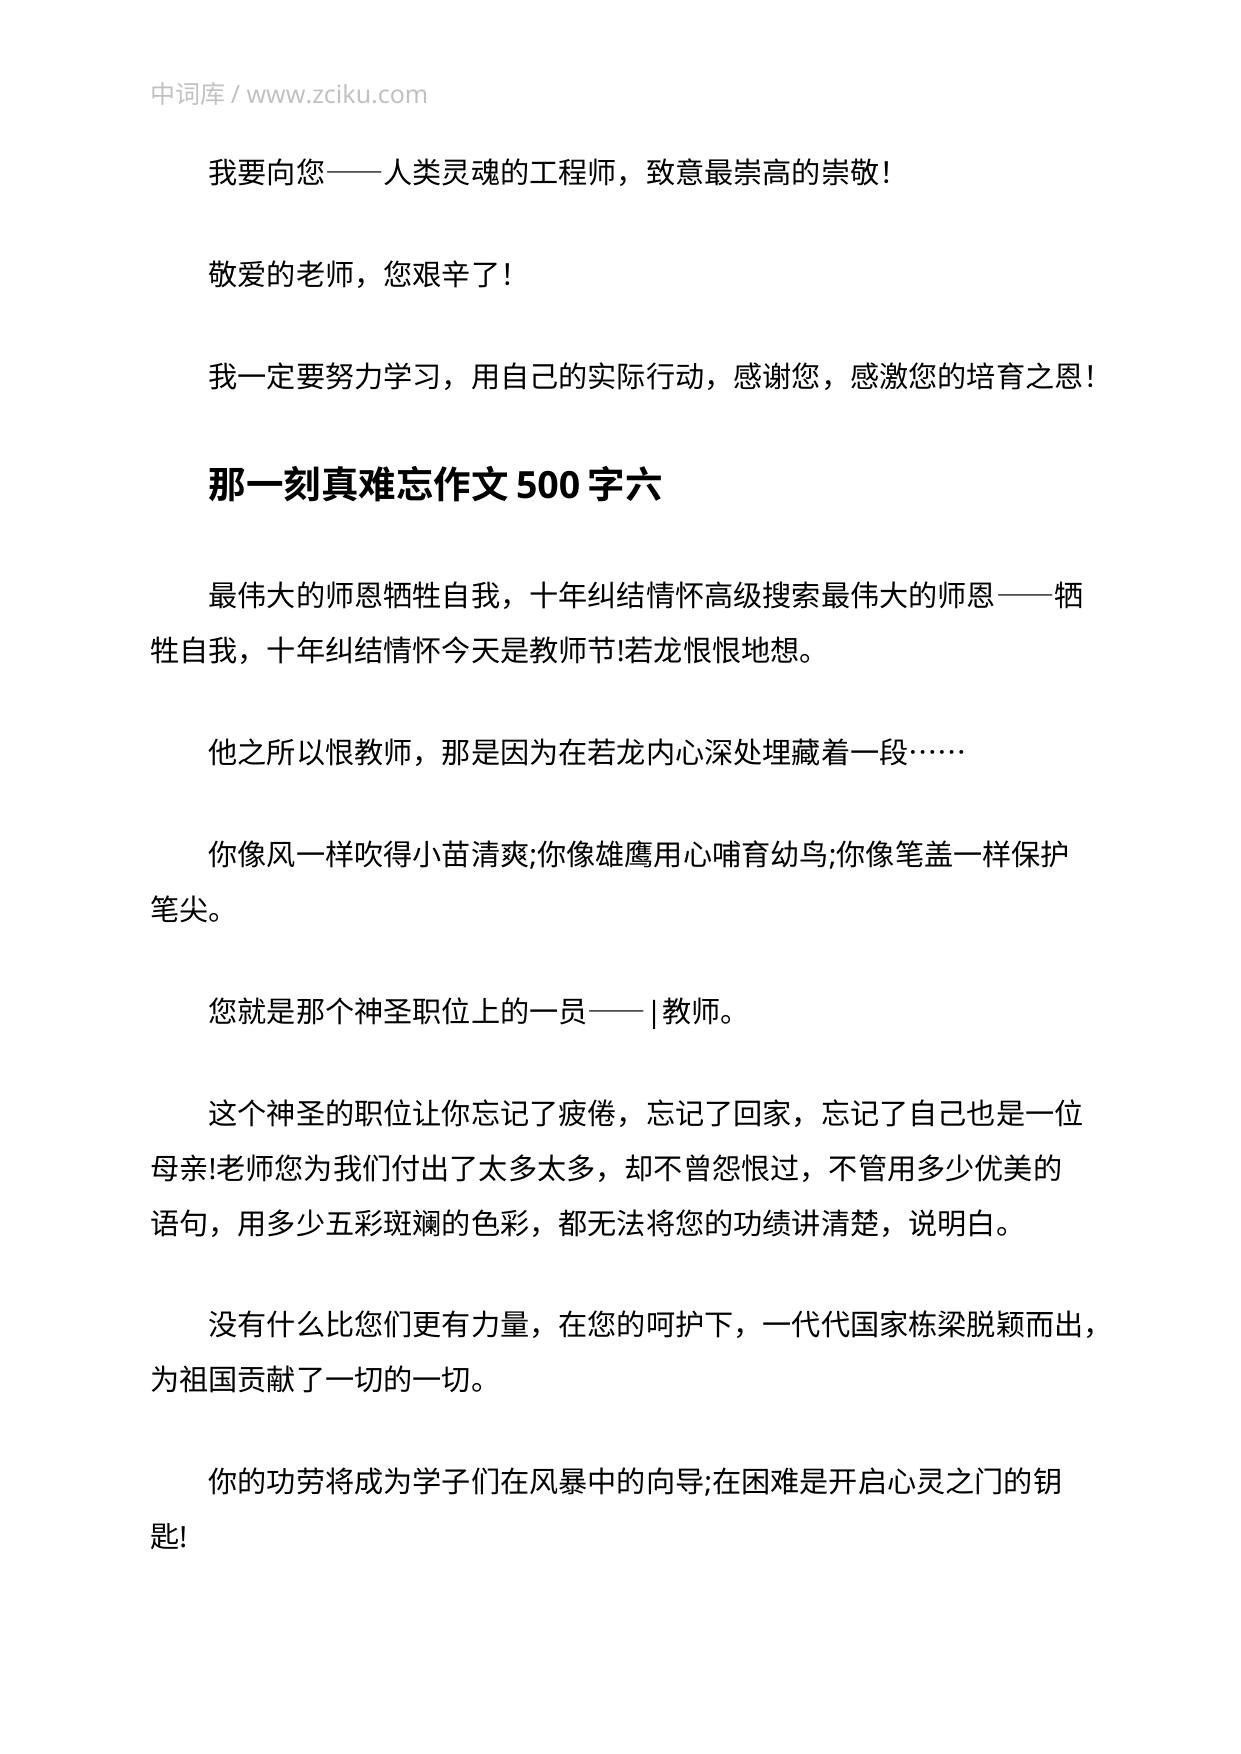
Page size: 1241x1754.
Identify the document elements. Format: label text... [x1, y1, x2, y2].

text 我要向您——人类灵魂的工程师，致意最崇高的崇敬！ [150, 150, 1090, 192]
text 没有什么比您们更有力量，在您的呵护下，一代代国家栋梁脱颖而出，为祖国贡献了一切的一切。 [150, 1302, 1090, 1399]
text 你像风一样吹得小苗清爽;你像雄鹰用心哺育幼鸟;你像笔盖一样保护笔尖。 [150, 832, 1090, 929]
text 我一定要努力学习，用自己的实际行动，感谢您，感激您的培育之恩！ [150, 353, 1090, 396]
text 那一刻真难忘作文500字六 [150, 455, 1090, 510]
text 最伟大的师恩牺牲自我，十年纠结情怀高级搜索最伟大的师恩——牺牲自我，十年纠结情怀今天是教师节!若龙恨恨地想。 [150, 573, 1090, 670]
text 这个神圣的职位让你忘记了疲倦，忘记了回家，忘记了自己也是一位母亲!老师您为我们付出了太多太多，却不曾怨恨过，不管用多少优美的语句，用多少五彩斑斓的色彩，都无法将您的功绩讲清楚，说明白。 [150, 1090, 1090, 1242]
text 您就是那个神圣职位上的一员——|教师。 [150, 988, 1090, 1031]
text 敬爱的老师，您艰辛了！ [150, 252, 1090, 294]
text 他之所以恨教师，那是因为在若龙内心深处埋藏着一段…… [150, 730, 1090, 772]
text 你的功劳将成为学子们在风暴中的向导;在困难是开启心灵之门的钥匙! [150, 1459, 1090, 1556]
